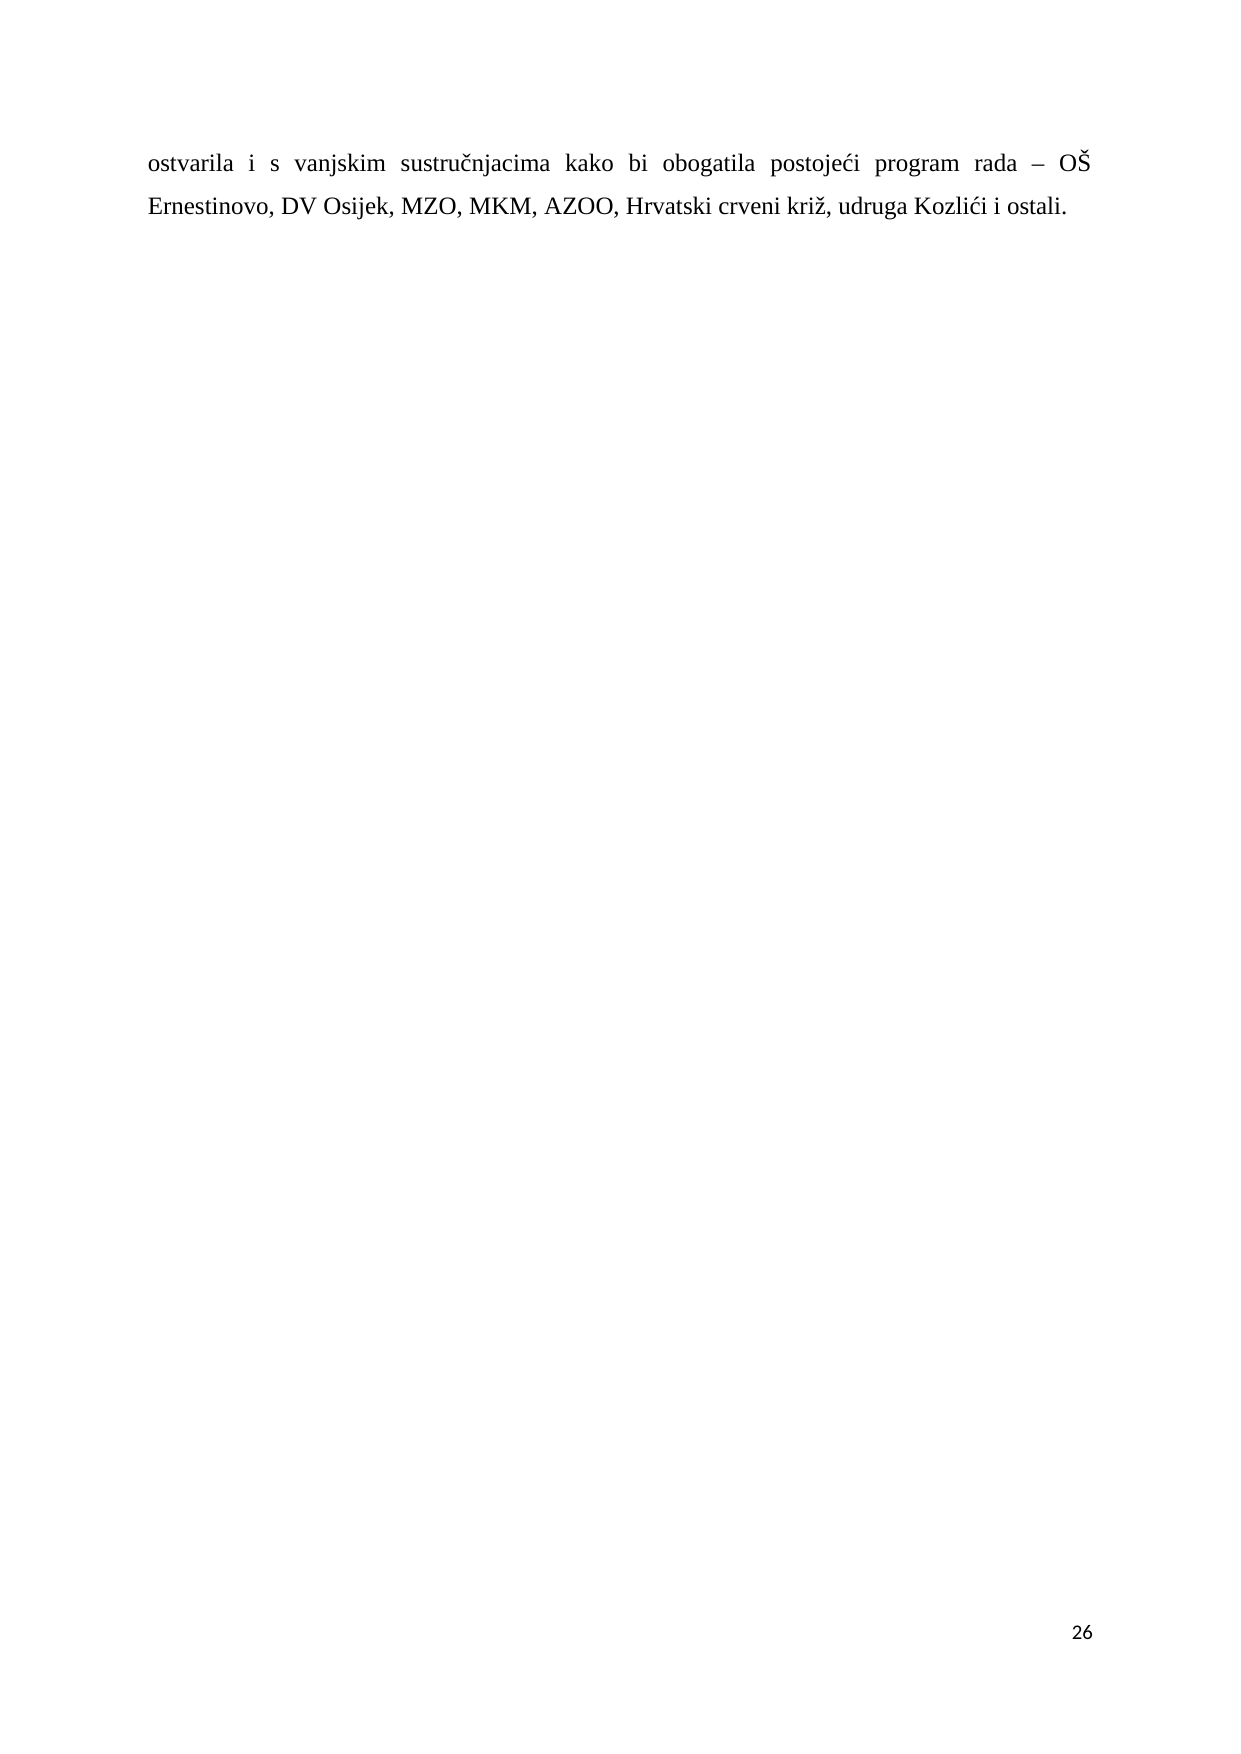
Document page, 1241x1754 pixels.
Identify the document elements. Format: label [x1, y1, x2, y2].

text [148, 148, 1093, 219]
